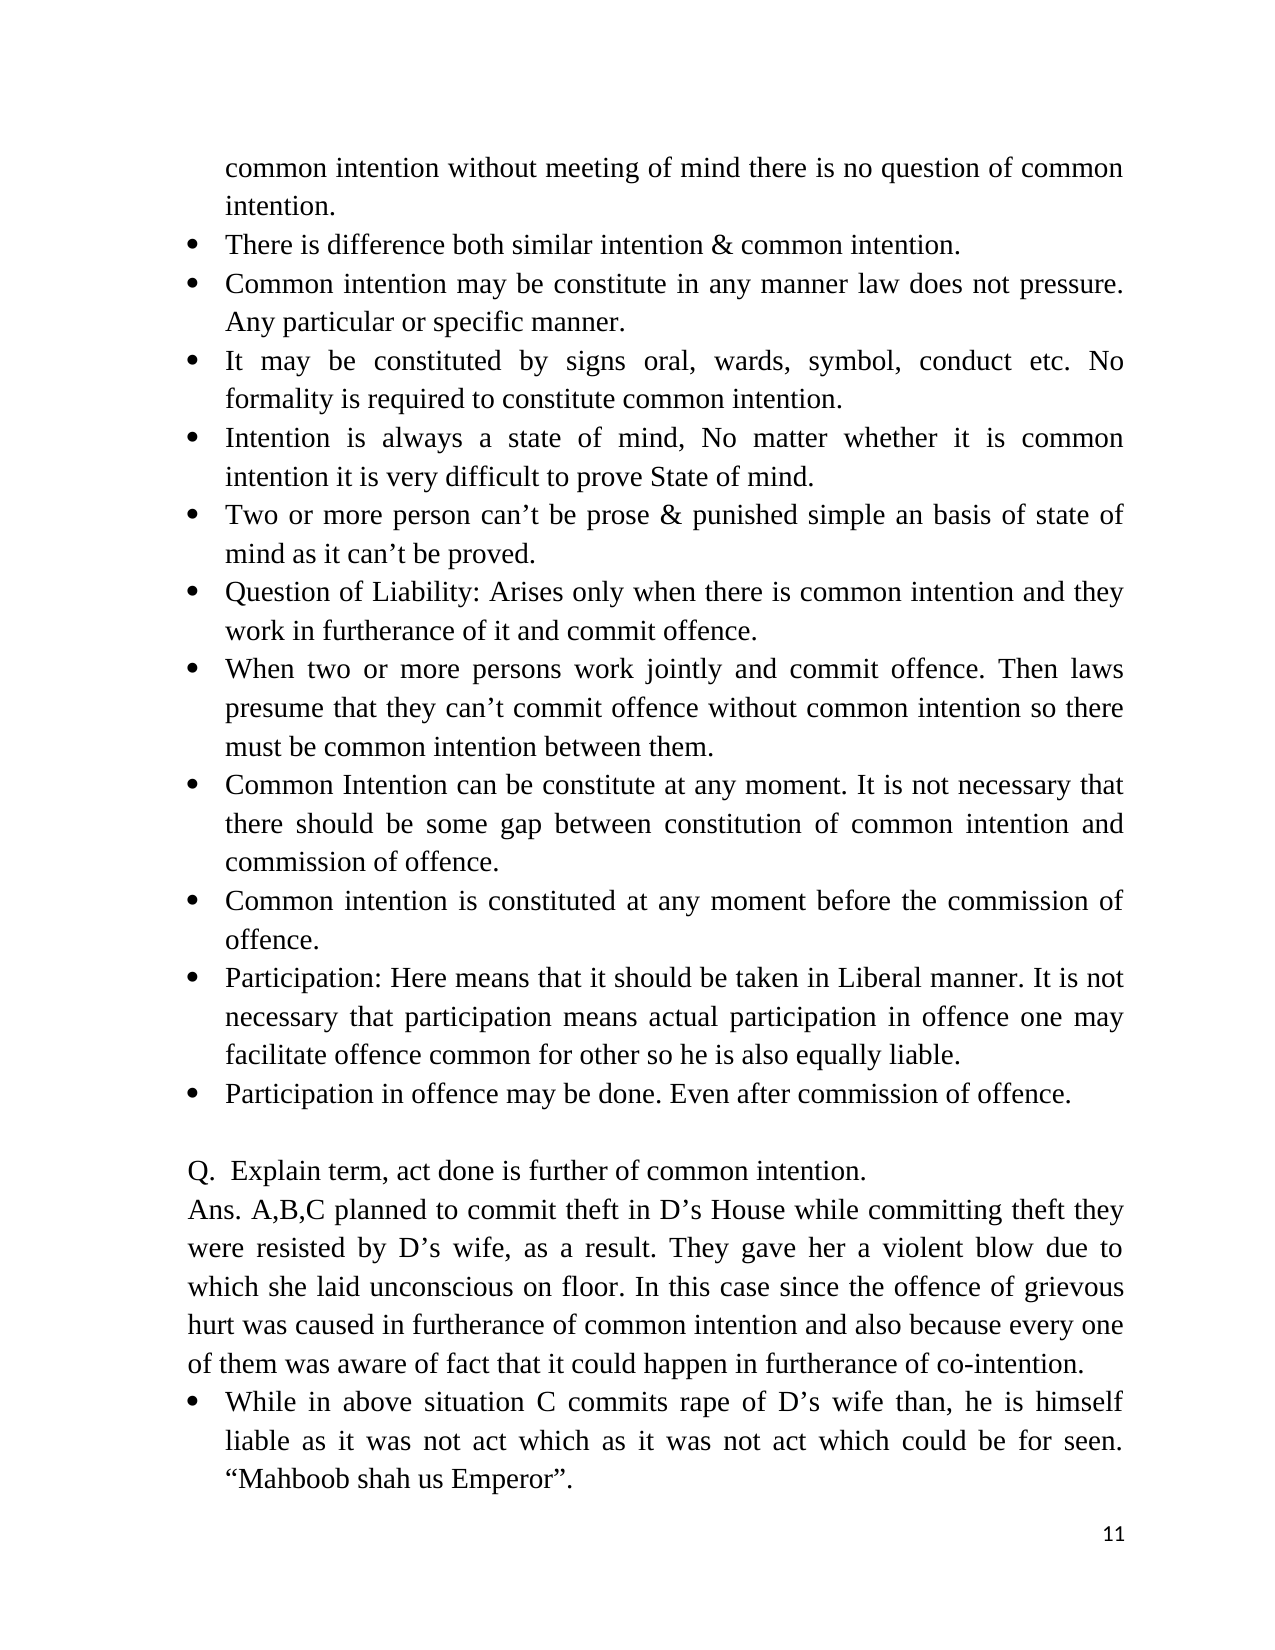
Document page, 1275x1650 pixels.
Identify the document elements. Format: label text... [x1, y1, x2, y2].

list There is difference both similar intention & common intention. [187, 227, 1125, 261]
list While in above situation C commits rape of D’s wife than, he is himself liable as it was not act which as it was not act which could be for seen. “Mahboob shah us Emperor”. [187, 1384, 1125, 1495]
list When two or more persons work jointly and commit offence. Then laws presume that they can’t commit offence without common intention so there must be common intention between them. [187, 652, 1125, 762]
text Q. Explain term, act done is further of common intention. [187, 1153, 1125, 1187]
text Ans. A,B,C planned to commit theft in D’s House while committing theft they were resisted by D’s wife, as a result. They gave her a violent blow due to which she laid unconscious on floor. In this case since the offence of grievous hurt was caused in furtherance of common intention and also because every one of them was aware of fact that it could happen in furtherance of co-intention. [187, 1192, 1125, 1379]
list Participation in offence may be done. Even after commission of offence. [187, 1076, 1125, 1110]
list Participation: Here means that it should be taken in Liberal manner. It is not necessary that participation means actual participation in offence one may facilitate offence common for other so he is also equally liable. [187, 960, 1125, 1071]
list Common Intention can be constitute at any moment. It is not necessary that there should be some gap between constitution of common intention and commission of offence. [187, 767, 1125, 878]
list Question of Liability: Arises only when there is common intention and they work in furtherance of it and commit offence. [187, 574, 1125, 647]
list Common intention may be constitute in any manner law does not pressure. Any particular or specific manner. [187, 266, 1125, 338]
list It may be constituted by signs oral, wards, symbol, conduct etc. No formality is required to constitute common intention. [187, 343, 1125, 415]
list Intention is always a state of mind, No matter whether it is common intention it is very difficult to prove State of mind. [187, 420, 1125, 492]
list Two or more person can’t be prose & punished simple an basis of state of mind as it can’t be proved. [187, 497, 1125, 569]
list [187, 150, 1125, 222]
list Common intention is constituted at any moment before the commission of offence. [187, 883, 1125, 955]
